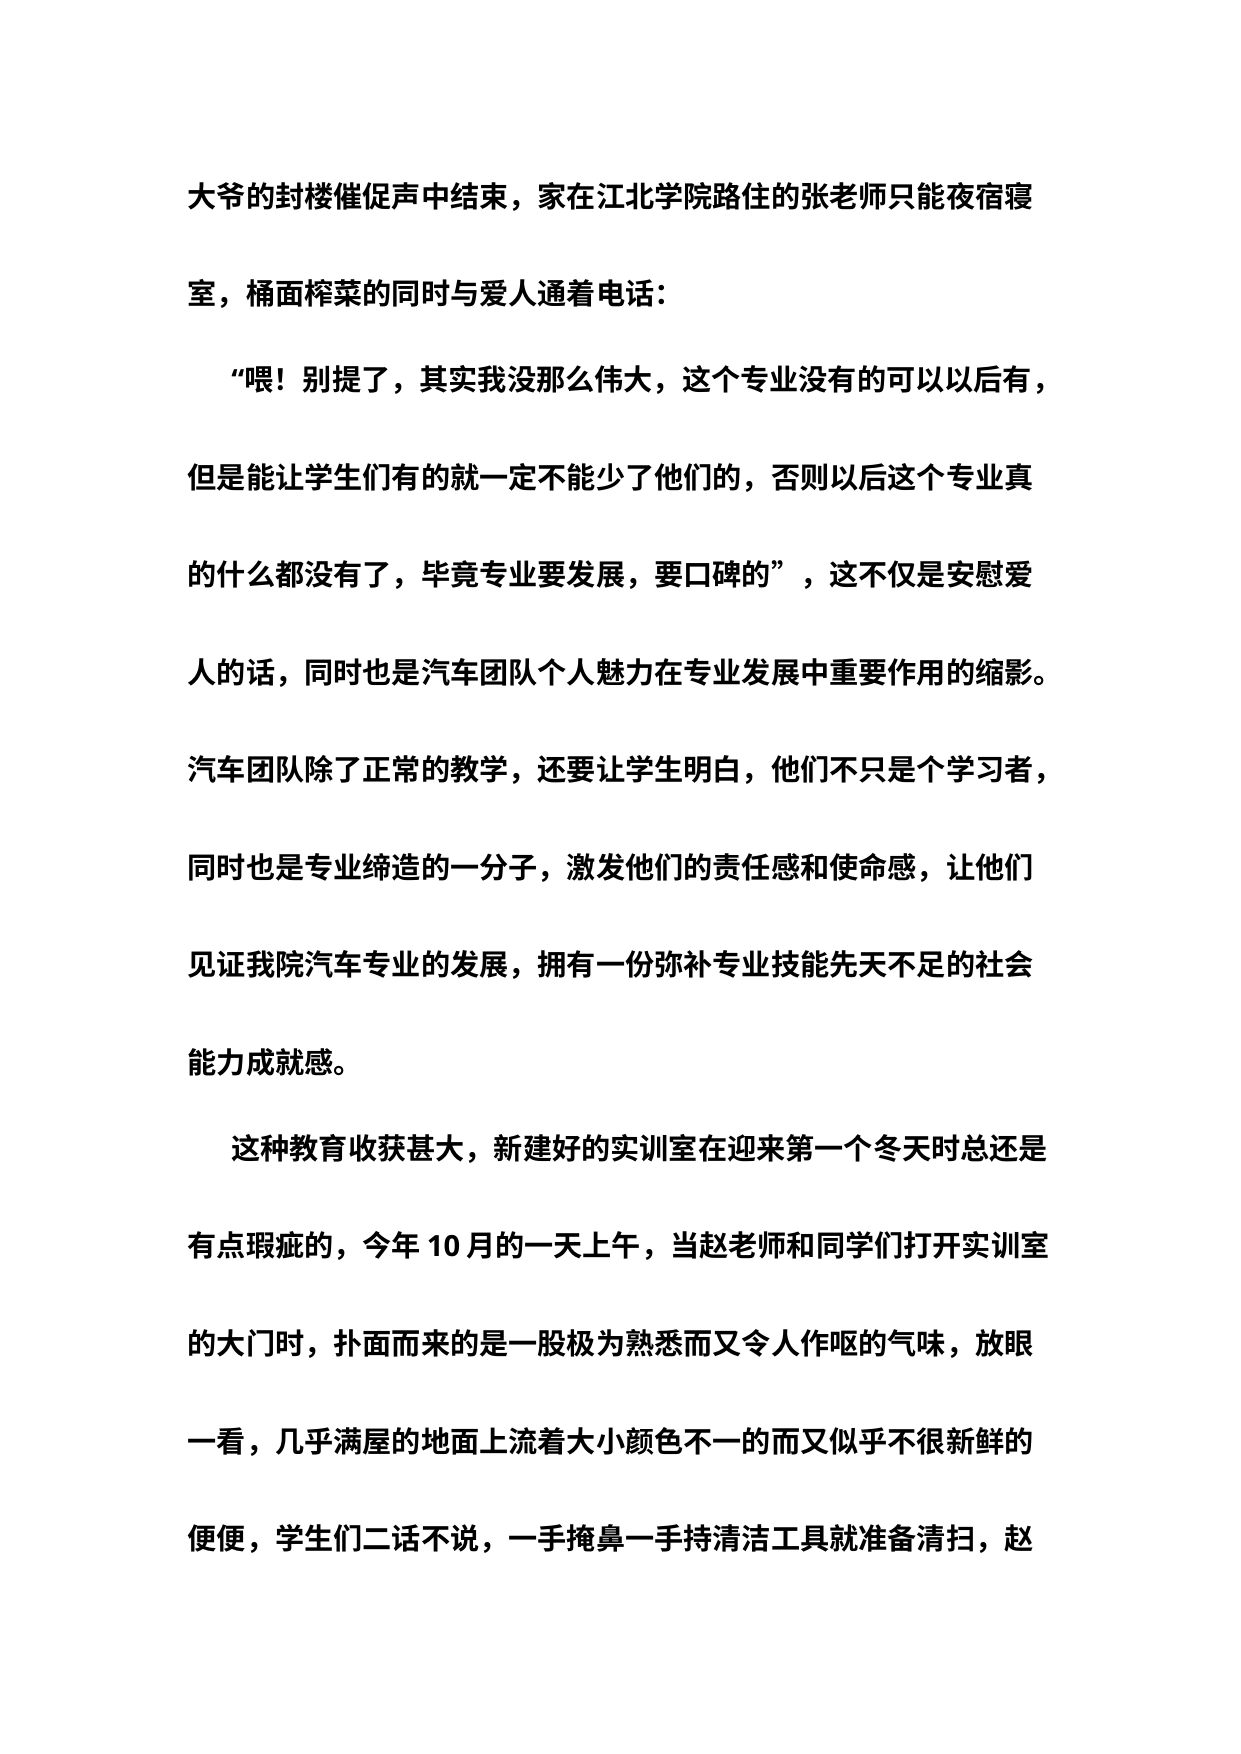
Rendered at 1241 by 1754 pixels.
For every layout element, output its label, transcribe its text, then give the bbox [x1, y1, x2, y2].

text “喂！别提了，其实我没那么伟大，这个专业没有的可以以后有，但是能让学生们有的就一定不能少了他们的，否则以后这个专业真的什么都没有了，毕竟专业要发展，要口碑的”，这不仅是安慰爱人的话，同时也是汽车团队个人魅力在专业发展中重要作用的缩影。汽车团队除了正常的教学，还要让学生明白，他们不只是个学习者，同时也是专业缔造的一分子，激发他们的责任感和使命感，让他们见证我院汽车专业的发展，拥有一份弥补专业技能先天不足的社会能力成就感。 [187, 346, 1053, 1093]
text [187, 162, 1053, 324]
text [187, 1114, 1053, 1569]
